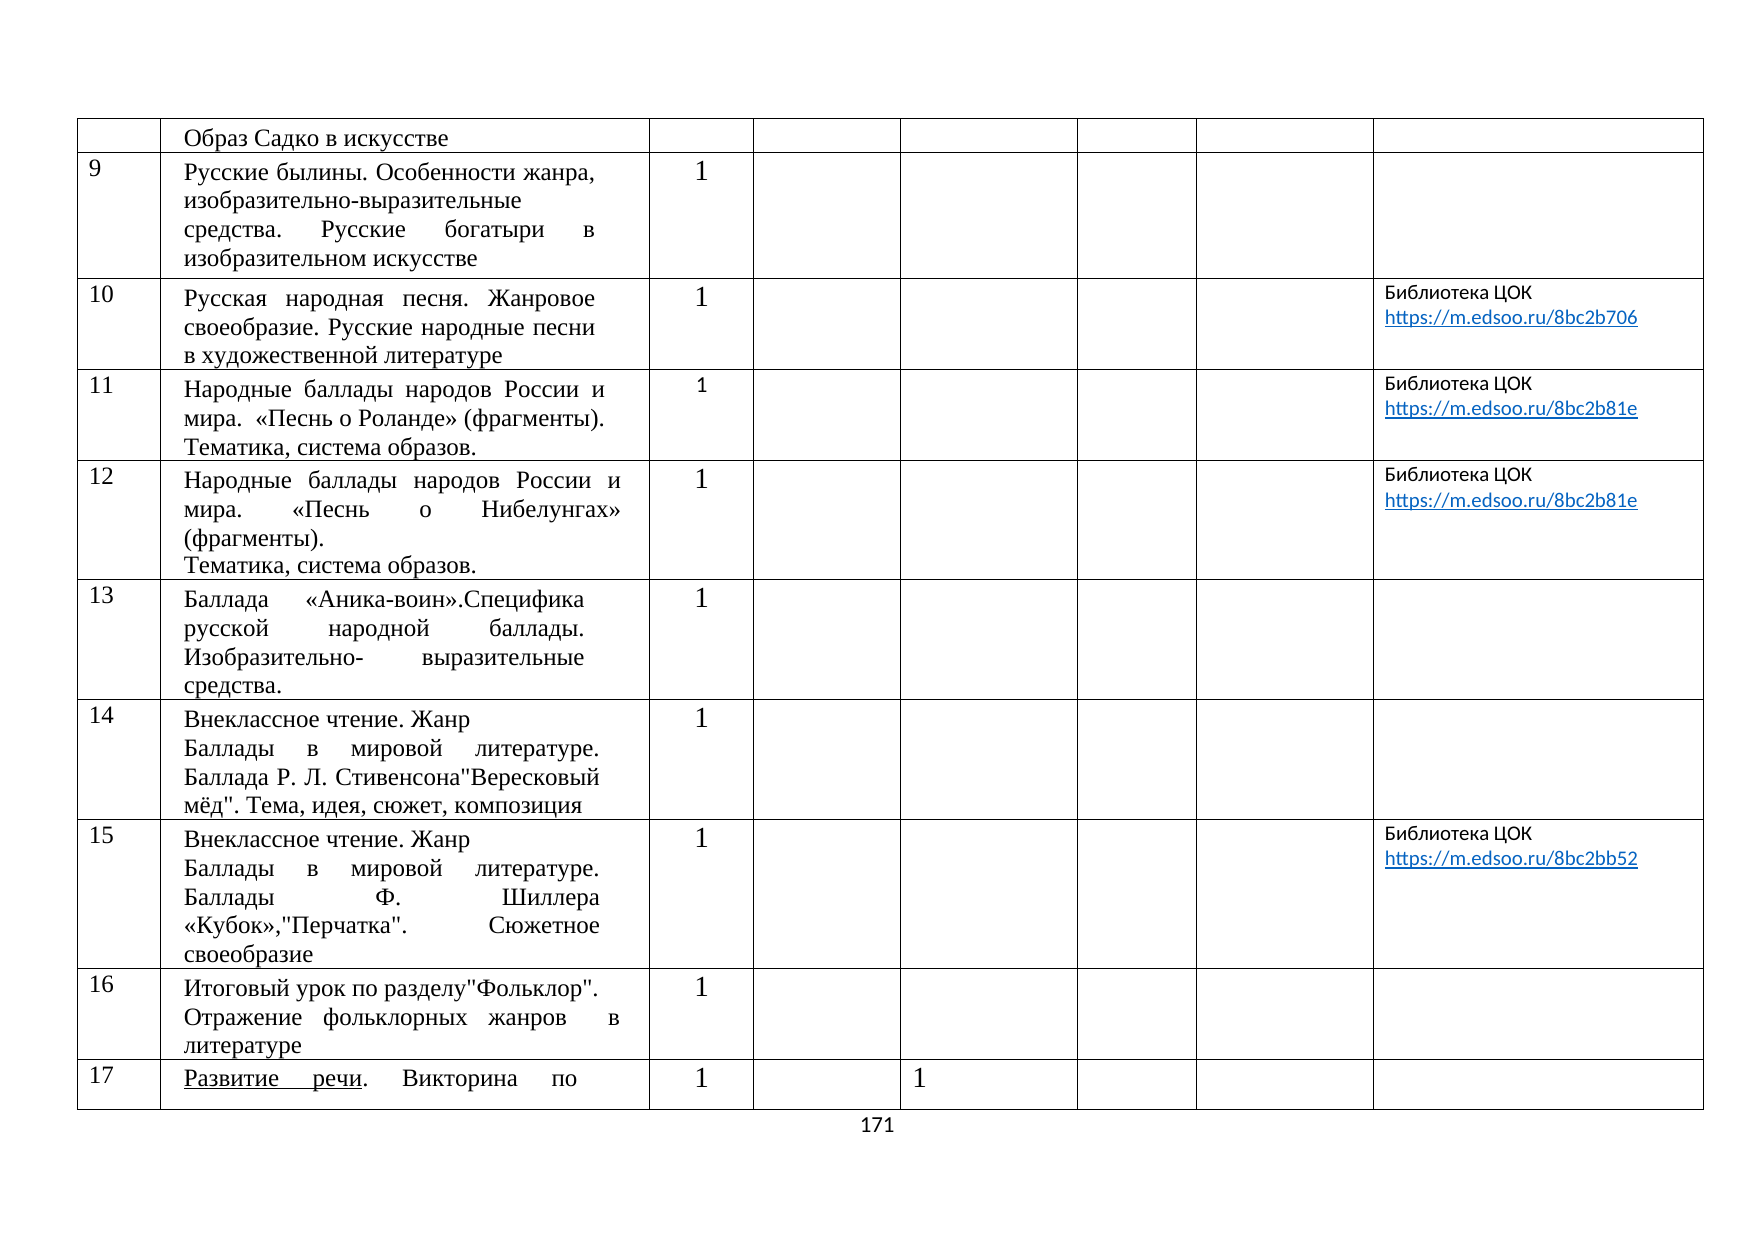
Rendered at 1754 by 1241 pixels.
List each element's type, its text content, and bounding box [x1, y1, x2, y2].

table_cell [754, 461, 900, 579]
table_cell 10 [78, 279, 160, 369]
table_cell [1078, 700, 1196, 819]
table_cell [1197, 279, 1373, 369]
table_cell [754, 580, 900, 699]
table_cell Русские былины. Особенности жанра, изобразительно-выразительные средства. Русские богатыри в изобразительном искусстве [161, 153, 649, 278]
table_cell [1197, 1060, 1373, 1109]
table_cell [1374, 153, 1703, 278]
table_cell [1078, 279, 1196, 369]
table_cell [161, 1060, 649, 1109]
table_cell 11 [78, 370, 160, 460]
table_cell [1197, 370, 1373, 460]
table_cell Внеклассное чтение. Жанр Баллады в мировой литературе. Баллады Ф. Шиллера «Кубок»,"Перчатка". Сюжетное своеобразие [161, 820, 649, 968]
table_cell [901, 461, 1077, 579]
table_cell 8 [78, 119, 160, 152]
table_cell [1197, 119, 1373, 152]
table_cell Русская народная песня. Жанровое своеобразие. Русские народные песни в художественной литературе [161, 279, 649, 369]
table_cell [1374, 119, 1703, 152]
table_cell Внеклассное чтение. Жанр Баллады в мировой литературе. Баллада Р. Л. Стивенсона"Вересковый мёд". Тема, идея, сюжет, композиция [161, 700, 649, 819]
table_cell [754, 119, 900, 152]
table_cell [754, 279, 900, 369]
table_cell [1197, 580, 1373, 699]
table_cell 1 [650, 279, 753, 369]
table_cell [901, 153, 1077, 278]
table_cell [754, 153, 900, 278]
table_cell [1374, 700, 1703, 819]
table_cell [1078, 119, 1196, 152]
table_cell [754, 1060, 900, 1109]
table_cell 1 [650, 119, 753, 152]
table_cell [901, 700, 1077, 819]
table_cell [901, 820, 1077, 968]
table_cell 9 [78, 153, 160, 278]
table_cell 1 [650, 580, 753, 699]
table_cell [1078, 580, 1196, 699]
table_cell [754, 370, 900, 460]
table_cell [1374, 580, 1703, 699]
table_cell 13 [78, 580, 160, 699]
table_cell Баллада «Аника-воин».Специфика русской народной баллады. Изобразительно- выразительные средства. [161, 580, 649, 699]
table_cell 1 [650, 700, 753, 819]
table_cell 1 [650, 1060, 753, 1109]
table_cell [1197, 700, 1373, 819]
table_cell [901, 119, 1077, 152]
table_cell [1078, 370, 1196, 460]
table_cell [1197, 820, 1373, 968]
table_cell 14 [78, 700, 160, 819]
table_cell [1078, 153, 1196, 278]
table_cell 1 [650, 820, 753, 968]
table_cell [161, 119, 649, 152]
table_cell [1197, 461, 1373, 579]
table_cell 1 [650, 461, 753, 579]
table_cell Библиотека ЦОК https://m.edsoo.ru/8bc2b81e [1374, 461, 1703, 579]
table_cell [1197, 153, 1373, 278]
table_cell 15 [78, 820, 160, 968]
table_cell [1078, 820, 1196, 968]
table_cell Народные баллады народов России и мира. «Песнь о Нибелунгах» (фрагменты). Тематика, система образов. [161, 461, 649, 579]
table_cell Библиотека ЦОК https://m.edsoo.ru/8bc2bb52 [1374, 820, 1703, 968]
table_cell [1197, 969, 1373, 1059]
table_cell 16 [78, 969, 160, 1059]
table_cell [1078, 461, 1196, 579]
table_cell [1374, 1060, 1703, 1109]
table_cell 12 [78, 461, 160, 579]
table_cell Библиотека ЦОК https://m.edsoo.ru/8bc2b81e [1374, 370, 1703, 460]
table_cell [754, 969, 900, 1059]
table_cell [1374, 969, 1703, 1059]
table_cell [1078, 969, 1196, 1059]
table_cell [1078, 1060, 1196, 1109]
table_cell 1 [901, 1060, 1077, 1109]
table_cell 17 [78, 1060, 160, 1109]
table_cell [901, 279, 1077, 369]
table_cell 1 [650, 153, 753, 278]
table_cell [901, 370, 1077, 460]
table_cell 1 [650, 969, 753, 1059]
table_cell 1 [650, 370, 753, 460]
table_cell [754, 700, 900, 819]
table_cell Библиотека ЦОК https://m.edsoo.ru/8bc2b706 [1374, 279, 1703, 369]
table_cell Итоговый урок по разделу"Фольклор". Отражение фольклорных жанров в литературе [161, 969, 649, 1059]
table_cell [754, 820, 900, 968]
table_cell Народные баллады народов России и мира. «Песнь о Роланде» (фрагменты). Тематика, система образов. [161, 370, 649, 460]
table_cell [901, 969, 1077, 1059]
table_cell [901, 580, 1077, 699]
